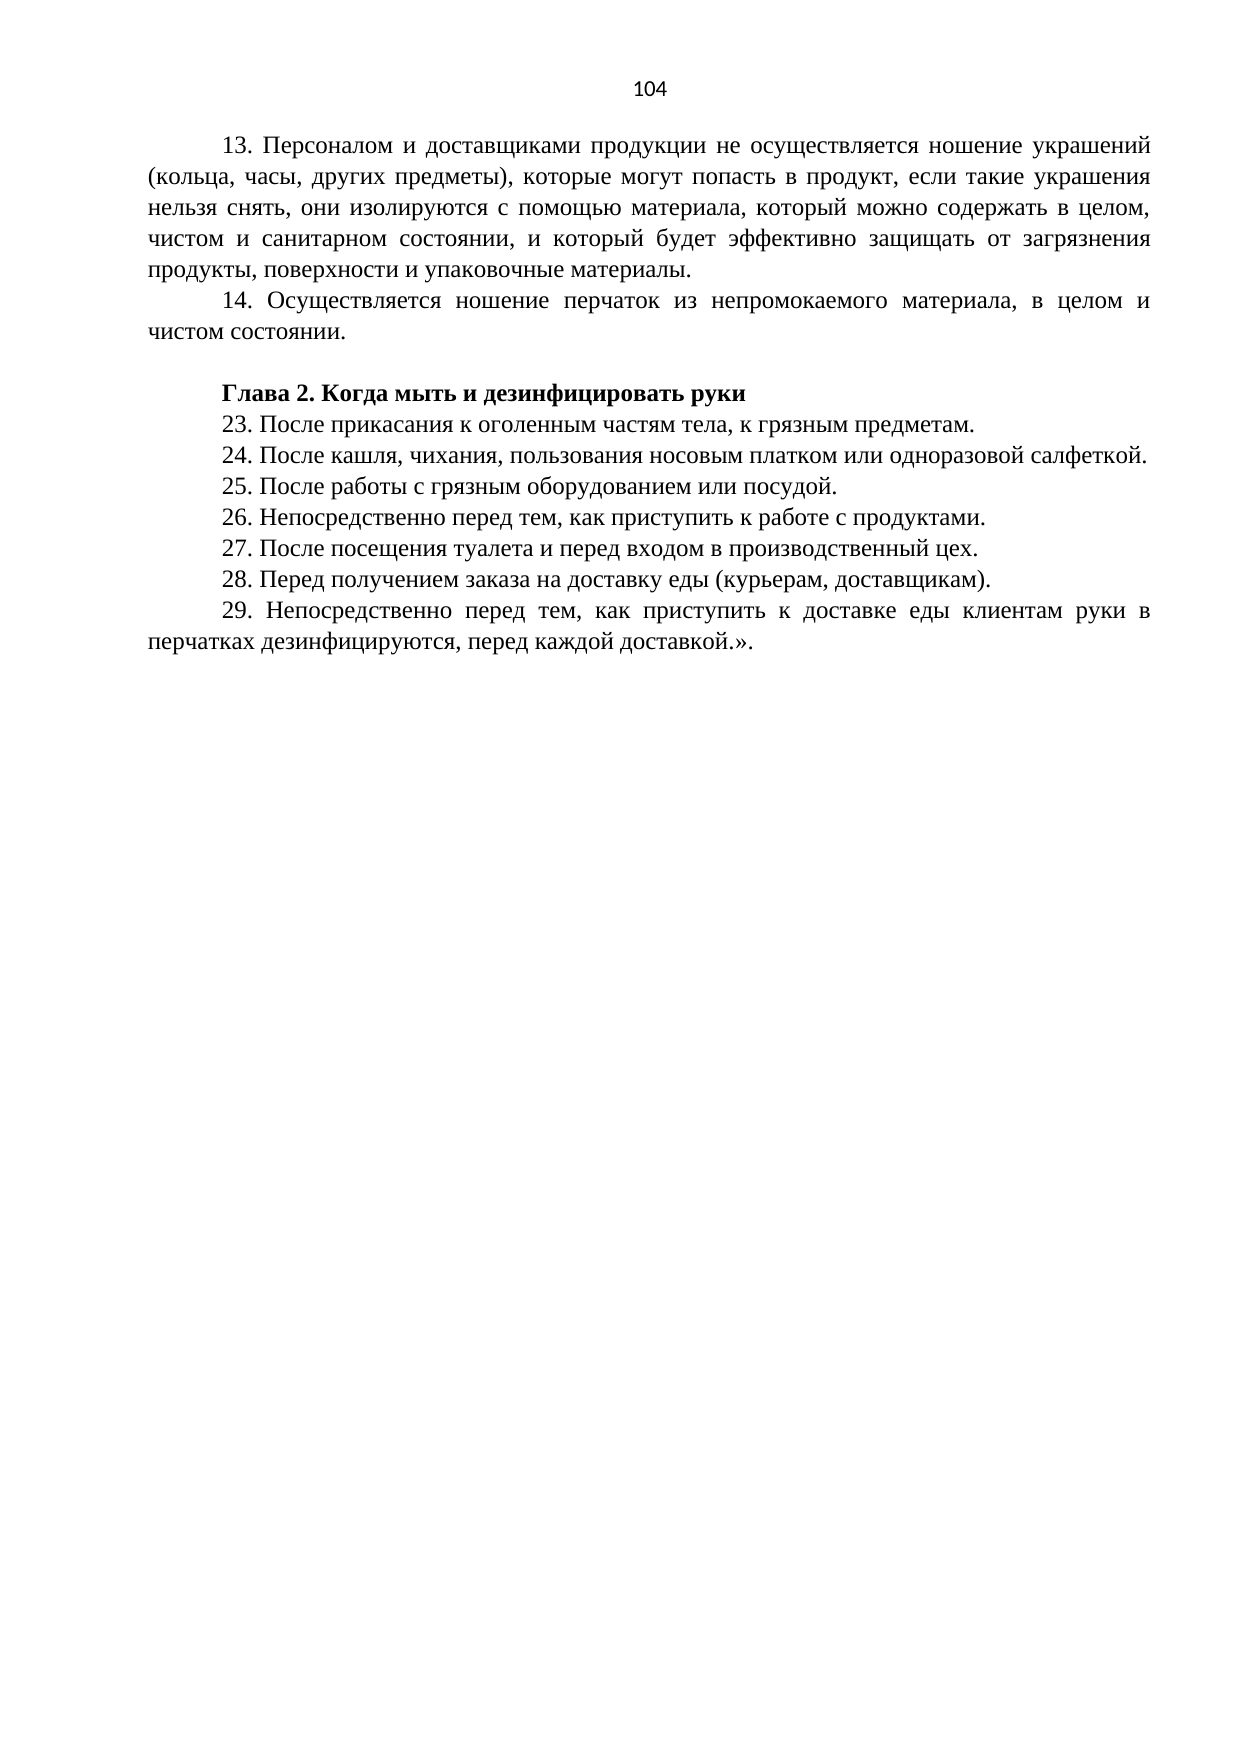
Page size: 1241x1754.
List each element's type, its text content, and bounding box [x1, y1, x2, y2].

text 26. Непосредственно перед тем, как приступить к работе с продуктами. [148, 502, 1152, 531]
text 14. Осуществляется ношение перчаток из непромокаемого материала, в целом и чистом состоянии. [148, 285, 1152, 345]
text Глава 2. Когда мыть и дезинфицировать руки [148, 378, 1152, 407]
text 13. Персоналом и доставщиками продукции не осуществляется ношение украшений (кольца, часы, других предметы), которые могут попасть в продукт, если такие украшения нельзя снять, они изолируются с помощью материала, который можно содержать в целом, чистом и санитарном состоянии, и который будет эффективно защищать от загрязнения продукты, поверхности и упаковочные материалы. [148, 130, 1152, 283]
text 24. После кашля, чихания, пользования носовым платком или одноразовой салфеткой. [148, 440, 1152, 469]
text 27. После посещения туалета и перед входом в производственный цех. [148, 533, 1152, 562]
text 23. После прикасания к оголенным частям тела, к грязным предметам. [148, 409, 1152, 438]
text 25. После работы с грязным оборудованием или посудой. [148, 471, 1152, 500]
text 28. Перед получением заказа на доставку еды (курьерам, доставщикам). [148, 564, 1152, 593]
text 29. Непосредственно перед тем, как приступить к доставке еды клиентам руки в перчатках дезинфицируются, перед каждой доставкой.». [148, 595, 1152, 655]
